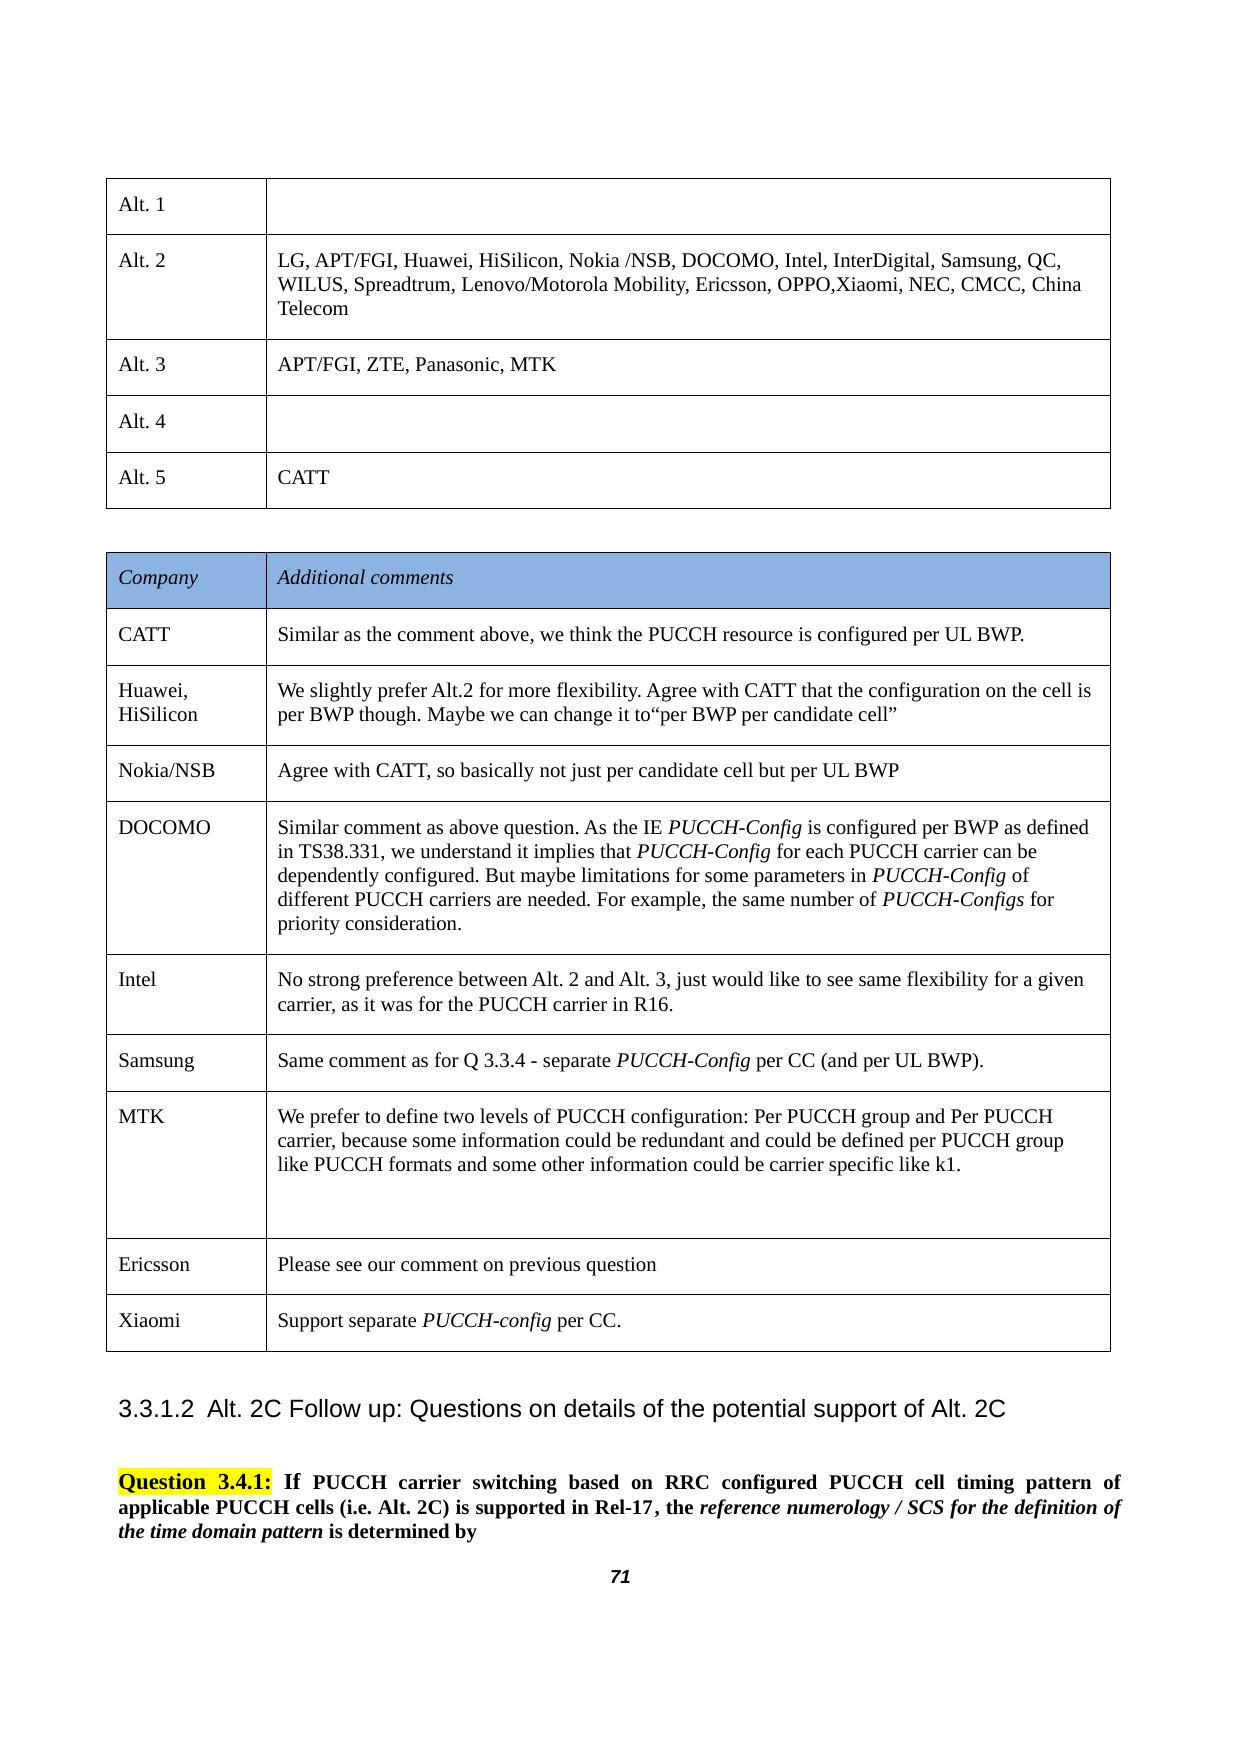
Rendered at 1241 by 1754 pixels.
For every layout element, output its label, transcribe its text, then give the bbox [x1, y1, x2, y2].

table_cell We slightly prefer Alt.2 for more flexibility. Agree with CATT that the configuration on the cell is per BWP though. Maybe we can change it to“per BWP per candidate cell” [267, 666, 1110, 745]
table_cell DOCOMO [107, 802, 266, 954]
table_cell Same comment as for Q 3.3.4 - separate PUCCH-Config per CC (and per UL BWP). [267, 1035, 1110, 1091]
table_cell LG, APT/FGI, Huawei, HiSilicon, Nokia /NSB, DOCOMO, Intel, InterDigital, Samsung, QC, WILUS, Spreadtrum, Lenovo/Motorola Mobility, Ericsson, OPPO,Xiaomi, NEC, CMCC, China Telecom [267, 235, 1110, 339]
table_header Company [107, 553, 266, 608]
subtitle Alt. 2C Follow up: Questions on details of the potential support of Alt. 2C [118, 1394, 1122, 1423]
table_cell Ericsson [107, 1239, 266, 1294]
table_cell Similar comment as above question. As the IE PUCCH-Config is configured per BWP as defined in TS38.331, we understand it implies that PUCCH-Config for each PUCCH carrier can be dependently configured. But maybe limitations for some parameters in PUCCH-Config of different PUCCH carriers are needed. For example, the same number of PUCCH-Configs for priority consideration. [267, 802, 1110, 954]
table_cell Xiaomi [107, 1295, 266, 1351]
table_cell Alt. 5 [107, 453, 266, 508]
table_cell Nokia/NSB [107, 746, 266, 801]
table_cell APT/FGI, ZTE, Panasonic, MTK [267, 340, 1110, 395]
table_cell Support separate PUCCH-config per CC. [267, 1295, 1110, 1351]
text Question 3.4.1: If PUCCH carrier switching based on RRC configured PUCCH cell timing pattern of applicable PUCCH cells (i.e. Alt. 2C) is supported in Rel-17, the reference numerology / SCS for the definition of the time domain pattern is determined by [118, 1468, 1122, 1543]
table_cell MTK [107, 1092, 266, 1238]
table_header Alt. 1 [107, 179, 266, 234]
table_cell Intel [107, 955, 266, 1034]
table_cell CATT [267, 453, 1110, 508]
table_cell Alt. 2 [107, 235, 266, 339]
table_cell Alt. 4 [107, 396, 266, 452]
table_cell We prefer to define two levels of PUCCH configuration: Per PUCCH group and Per PUCCH carrier, because some information could be redundant and could be defined per PUCCH group like PUCCH formats and some other information could be carrier specific like k1. [267, 1092, 1110, 1238]
table_cell Similar as the comment above, we think the PUCCH resource is configured per UL BWP. [267, 609, 1110, 664]
table_cell [267, 396, 1110, 452]
table_header [267, 179, 1110, 234]
table_cell Samsung [107, 1035, 266, 1091]
table_header Additional comments [267, 553, 1110, 608]
table_cell Alt. 3 [107, 340, 266, 395]
table_cell No strong preference between Alt. 2 and Alt. 3, just would like to see same flexibility for a given carrier, as it was for the PUCCH carrier in R16. [267, 955, 1110, 1034]
table_cell CATT [107, 609, 266, 664]
table_cell Agree with CATT, so basically not just per candidate cell but per UL BWP [267, 746, 1110, 801]
table_cell Please see our comment on previous question [267, 1239, 1110, 1294]
table_cell Huawei, HiSilicon [107, 666, 266, 745]
